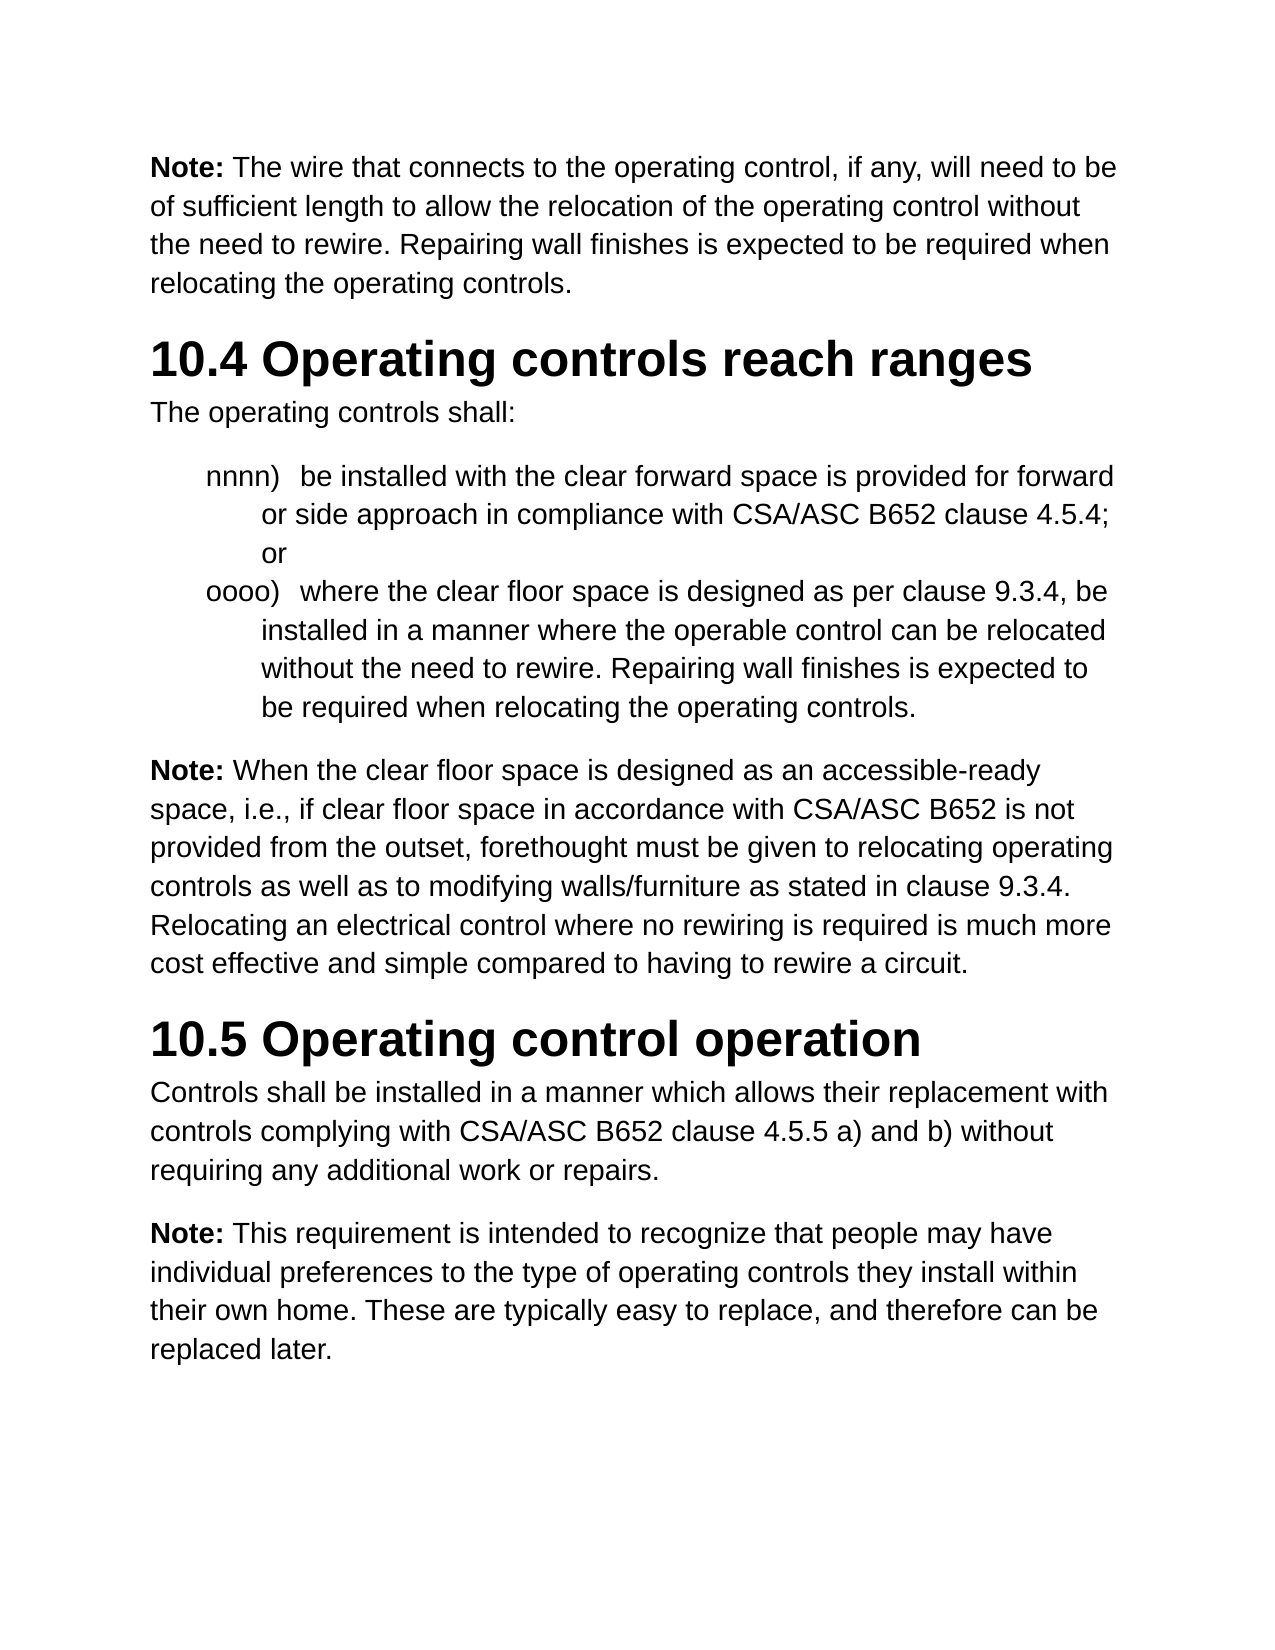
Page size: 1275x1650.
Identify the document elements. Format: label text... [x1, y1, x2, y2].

subtitle Operating control operation [150, 1009, 1125, 1067]
list where the clear floor space is designed as per clause 9.3.4, be installed in a manner where the operable control can be relocated without the need to rewire. Repairing wall finishes is expected to be required when relocating the operating controls. [206, 574, 1125, 723]
text Note: The wire that connects to the operating control, if any, will need to be of sufficient length to allow the relocation of the operating control without the need to rewire. Repairing wall finishes is expected to be required when relocating the operating controls. [150, 150, 1125, 299]
text The operating controls shall: [150, 395, 1125, 428]
subtitle Operating controls reach ranges [150, 329, 1125, 387]
list be installed with the clear forward space is provided for forward or side approach in compliance with CSA/ASC B652 clause 4.5.4; or [206, 458, 1125, 569]
text Controls shall be installed in a manner which allows their replacement with controls complying with CSA/ASC B652 clause 4.5.5 a) and b) without requiring any additional work or repairs. [150, 1075, 1125, 1186]
text Note: When the clear floor space is designed as an accessible-ready space, i.e., if clear floor space in accordance with CSA/ASC B652 is not provided from the outset, forethought must be given to relocating operating controls as well as to modifying walls/furniture as stated in clause 9.3.4. Relocating an electrical control where no rewiring is required is much more cost effective and simple compared to having to rewire a circuit. [150, 753, 1125, 979]
